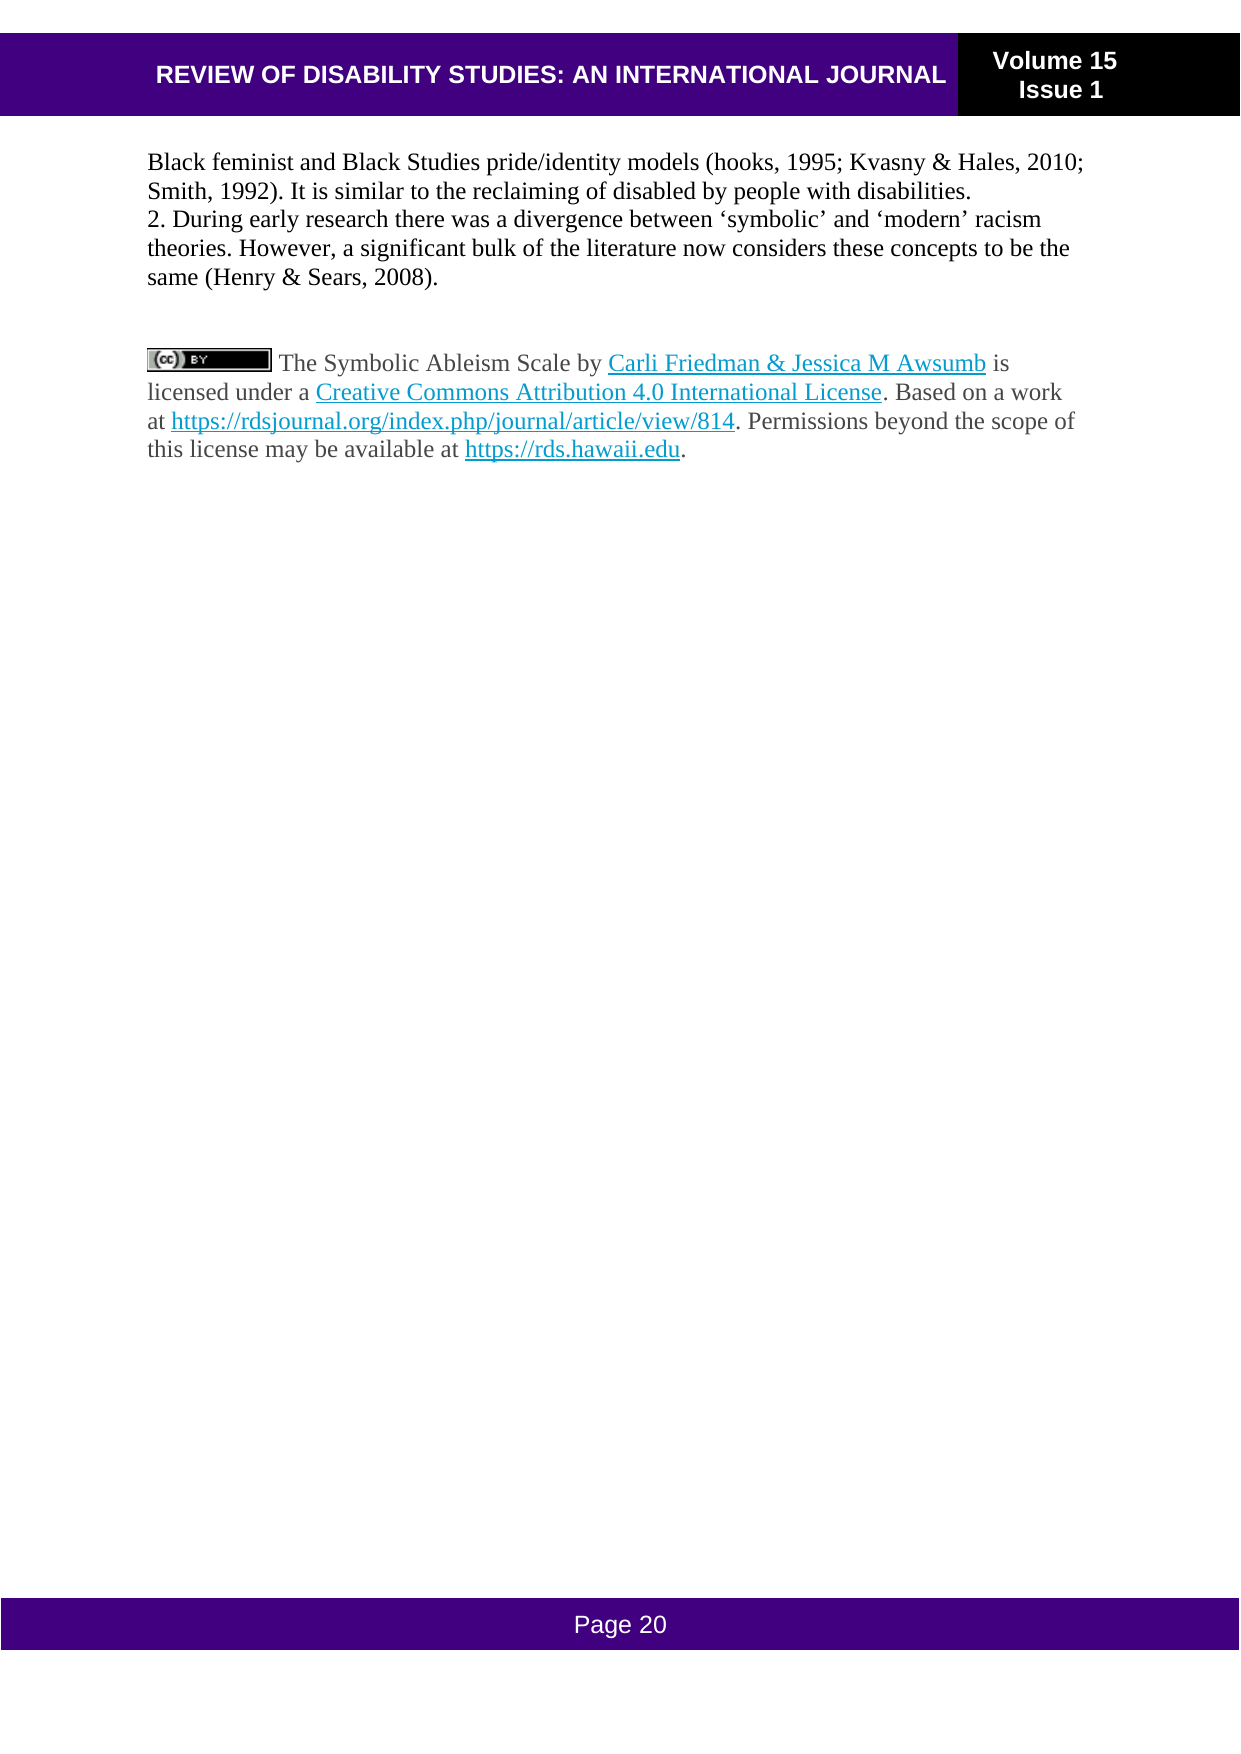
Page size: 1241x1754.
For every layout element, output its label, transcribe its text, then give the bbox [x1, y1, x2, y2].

text 2. During early research there was a divergence between ‘symbolic’ and ‘modern’ racism theories. However, a significant bulk of the literature now considers these concepts to be the same (Henry & Sears, 2008). [147, 204, 1093, 291]
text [147, 147, 1093, 204]
picture [147, 348, 272, 372]
picture [723, 415, 729, 423]
picture [633, 386, 639, 394]
text The Symbolic Ableism Scale by Carli Friedman & Jessica M Awsumb is licensed under a Creative Commons Attribution 4.0 International License. Based on a work at https://rdsjournal.org/index.php/journal/article/view/814. Permissions beyond the scope of this license may be available at https://rds.hawaii.edu. [147, 348, 1093, 463]
